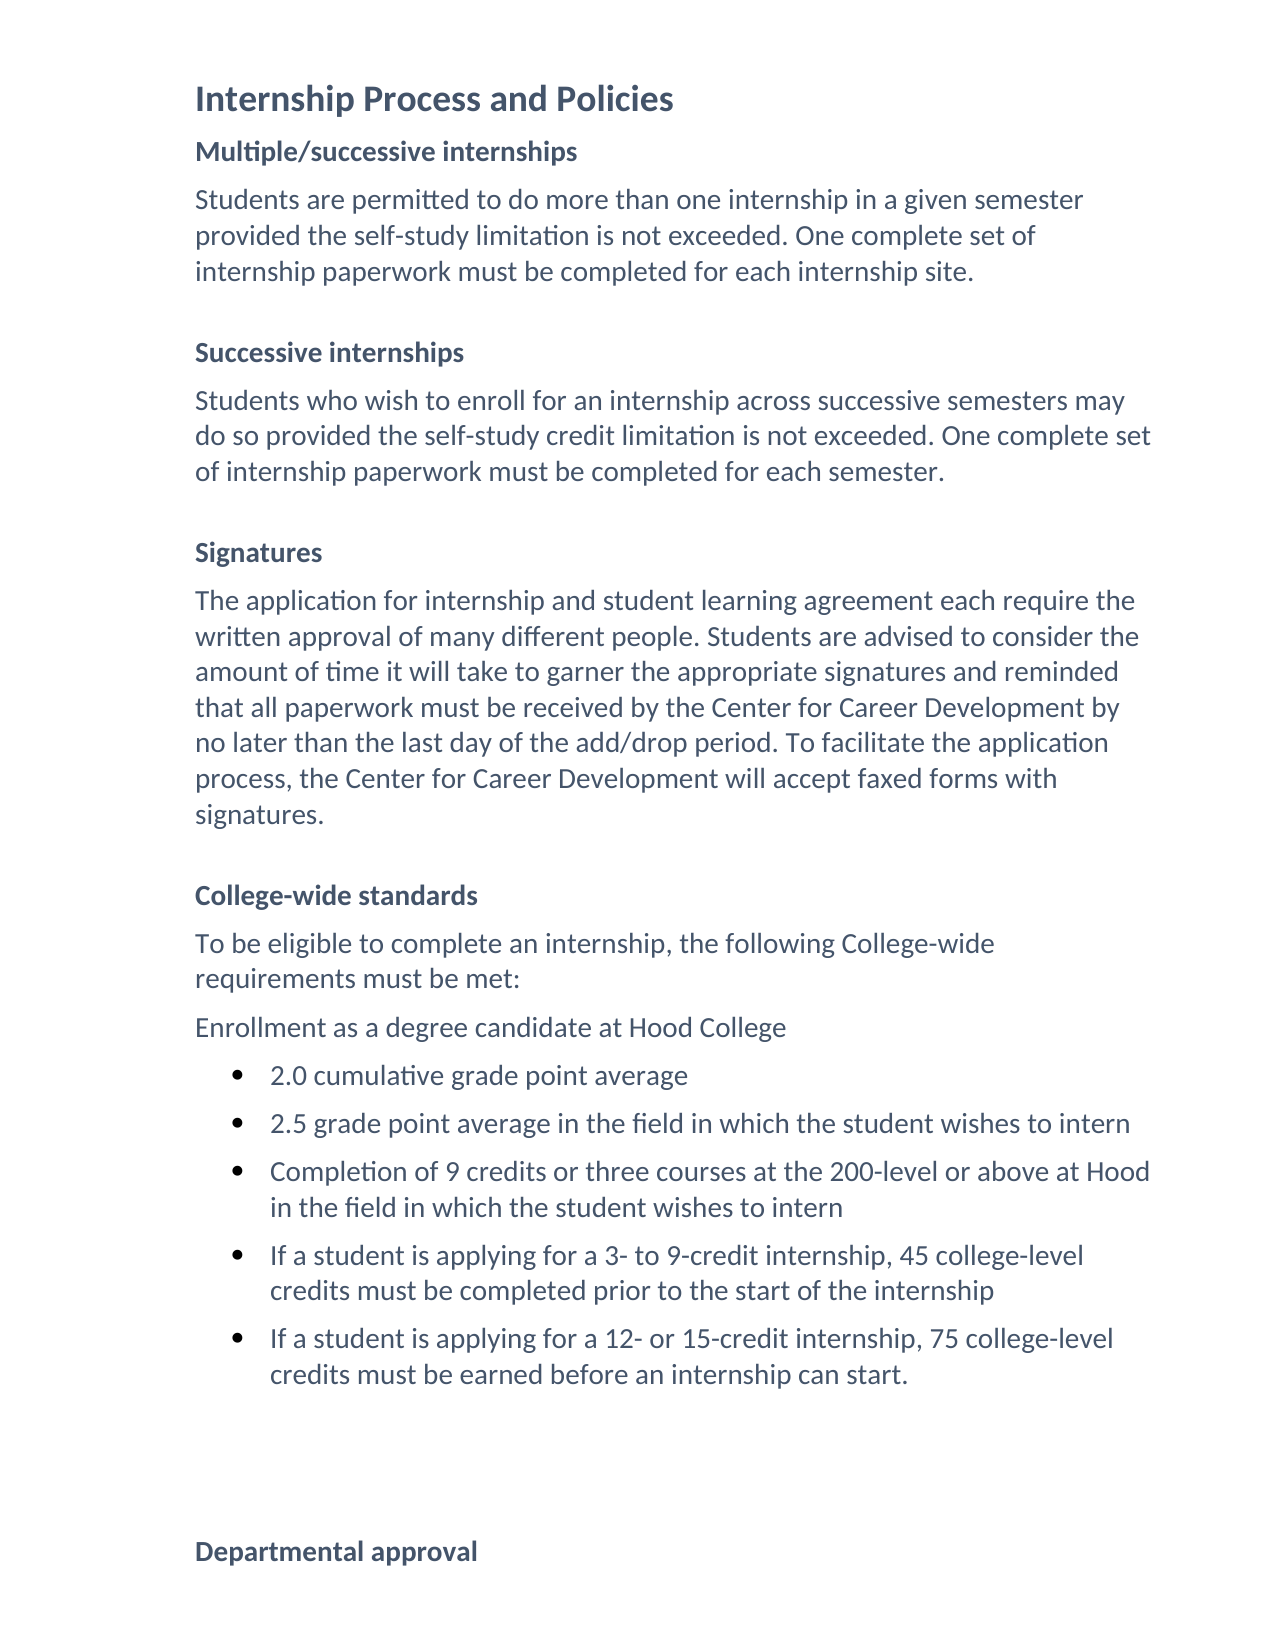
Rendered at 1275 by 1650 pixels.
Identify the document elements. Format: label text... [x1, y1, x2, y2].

text Students who wish to enroll for an internship across successive semesters may do so provided the self-study credit limitation is not exceeded. One complete set of internship paperwork must be completed for each semester. [195, 382, 1155, 489]
text The application for internship and student learning agreement each require the written approval of many different people. Students are advised to consider the amount of time it will take to garner the appropriate signatures and reminded that all paperwork must be received by the Center for Career Development by no later than the last day of the add/drop period. To facilitate the application process, the Center for Career Development will accept faxed forms with signatures. [195, 582, 1155, 831]
text Students are permitted to do more than one internship in a given semester provided the self-study limitation is not exceeded. One complete set of internship paperwork must be completed for each internship site. [195, 181, 1155, 288]
text Successive internships [195, 334, 1155, 369]
list If a student is applying for a 12- or 15-credit internship, 75 college-level credits must be earned before an internship can start. [232, 1321, 1155, 1392]
text College-wide standards [195, 877, 1155, 912]
text Internship Process and Policies [195, 75, 1155, 121]
list 2.0 cumulative grade point average [232, 1057, 1155, 1092]
text Departmental approval [195, 1533, 1155, 1569]
text To be eligible to complete an internship, the following College-wide requirements must be met: [195, 925, 1155, 996]
list 2.5 grade point average in the field in which the student wishes to intern [232, 1105, 1155, 1141]
list If a student is applying for a 3- to 9-credit internship, 45 college-level credits must be completed prior to the start of the internship [232, 1237, 1155, 1308]
list Completion of 9 credits or three courses at the 200-level or above at Hood in the field in which the student wishes to intern [232, 1153, 1155, 1224]
text Multiple/successive internships [195, 133, 1155, 169]
text Signatures [195, 534, 1155, 569]
text Enrollment as a degree candidate at Hood College [195, 1009, 1155, 1044]
